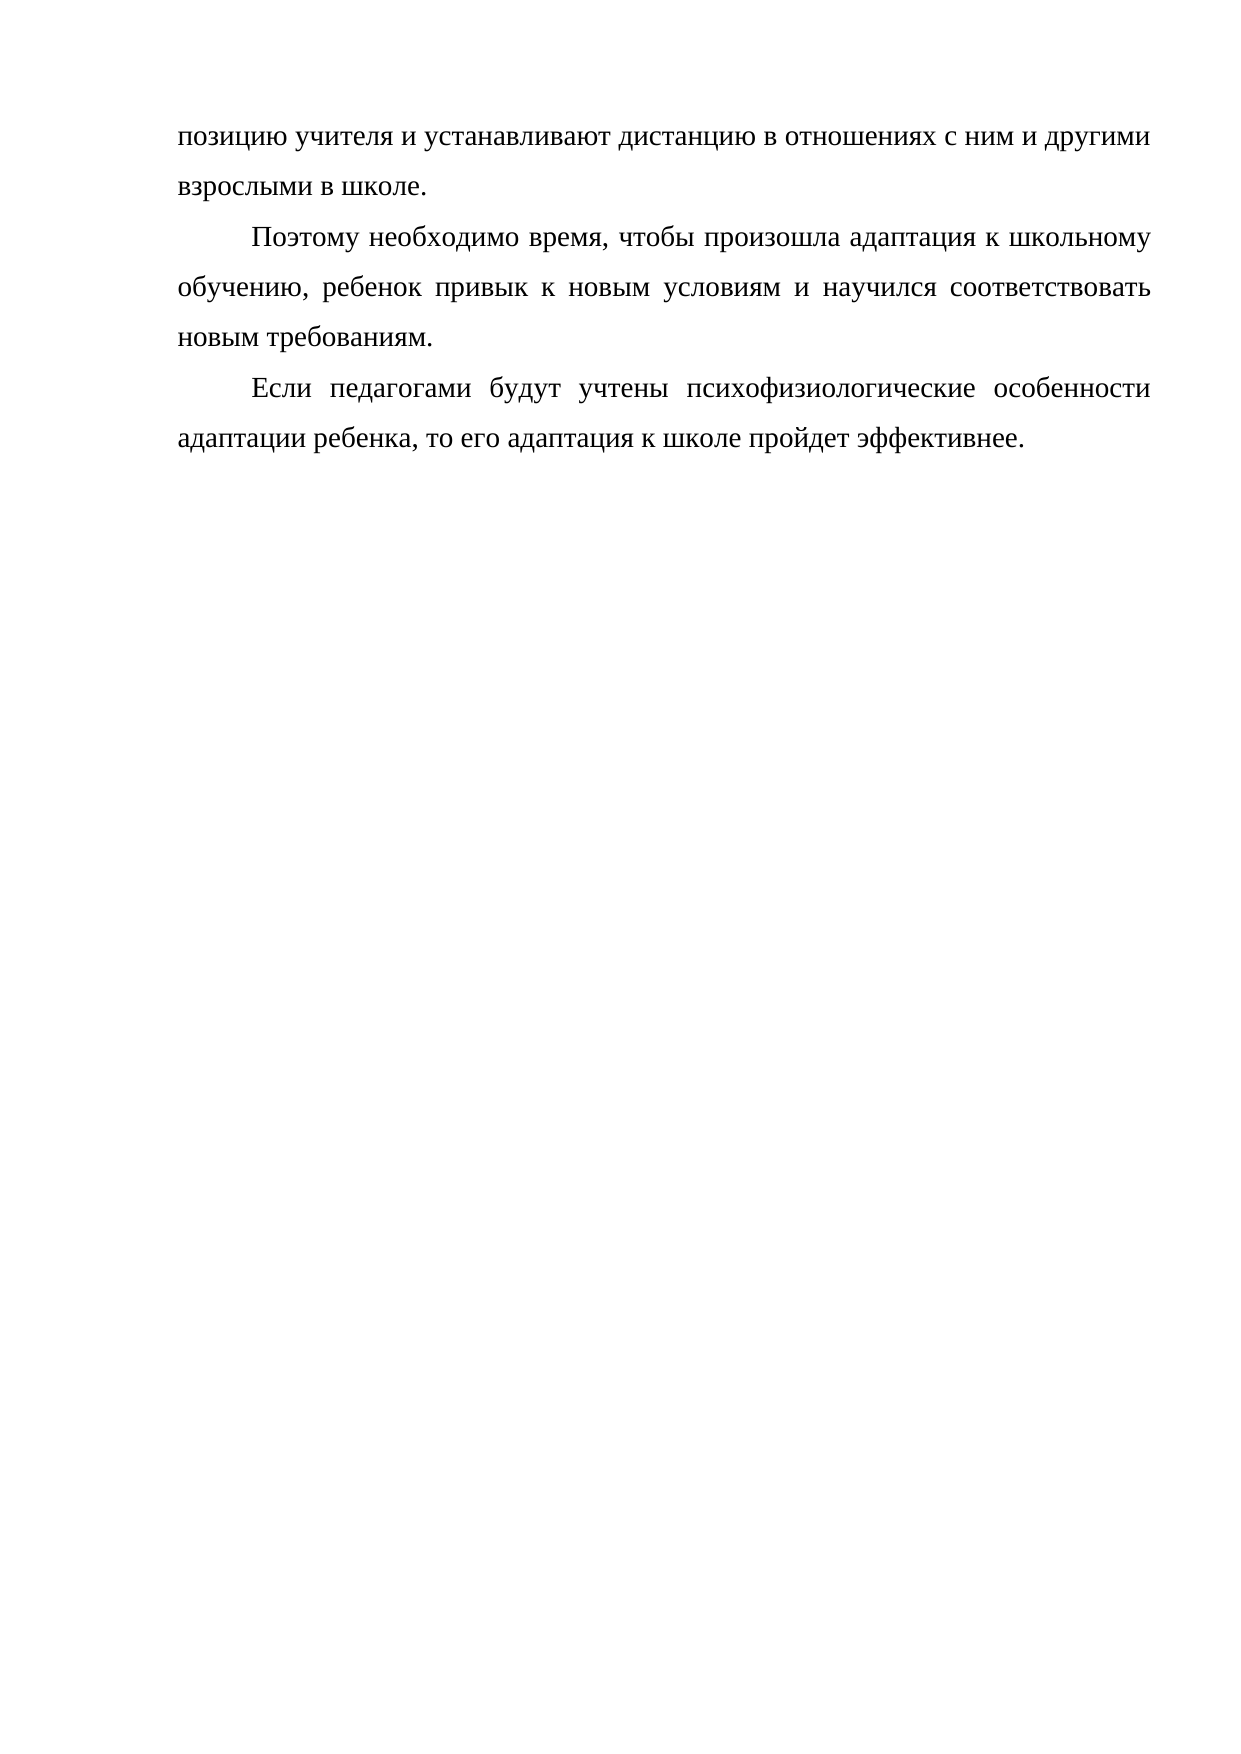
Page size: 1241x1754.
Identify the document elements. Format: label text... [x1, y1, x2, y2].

text Поэтому необходимо время, чтобы произошла адаптация к школьному обучению, ребенок привык к новым условиям и научился соответствовать новым требованиям. [177, 219, 1152, 353]
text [177, 118, 1152, 202]
text Если педагогами будут учтены психофизиологические особенности адаптации ребенка, то его адаптация к школе пройдет эффективнее. [177, 370, 1152, 453]
